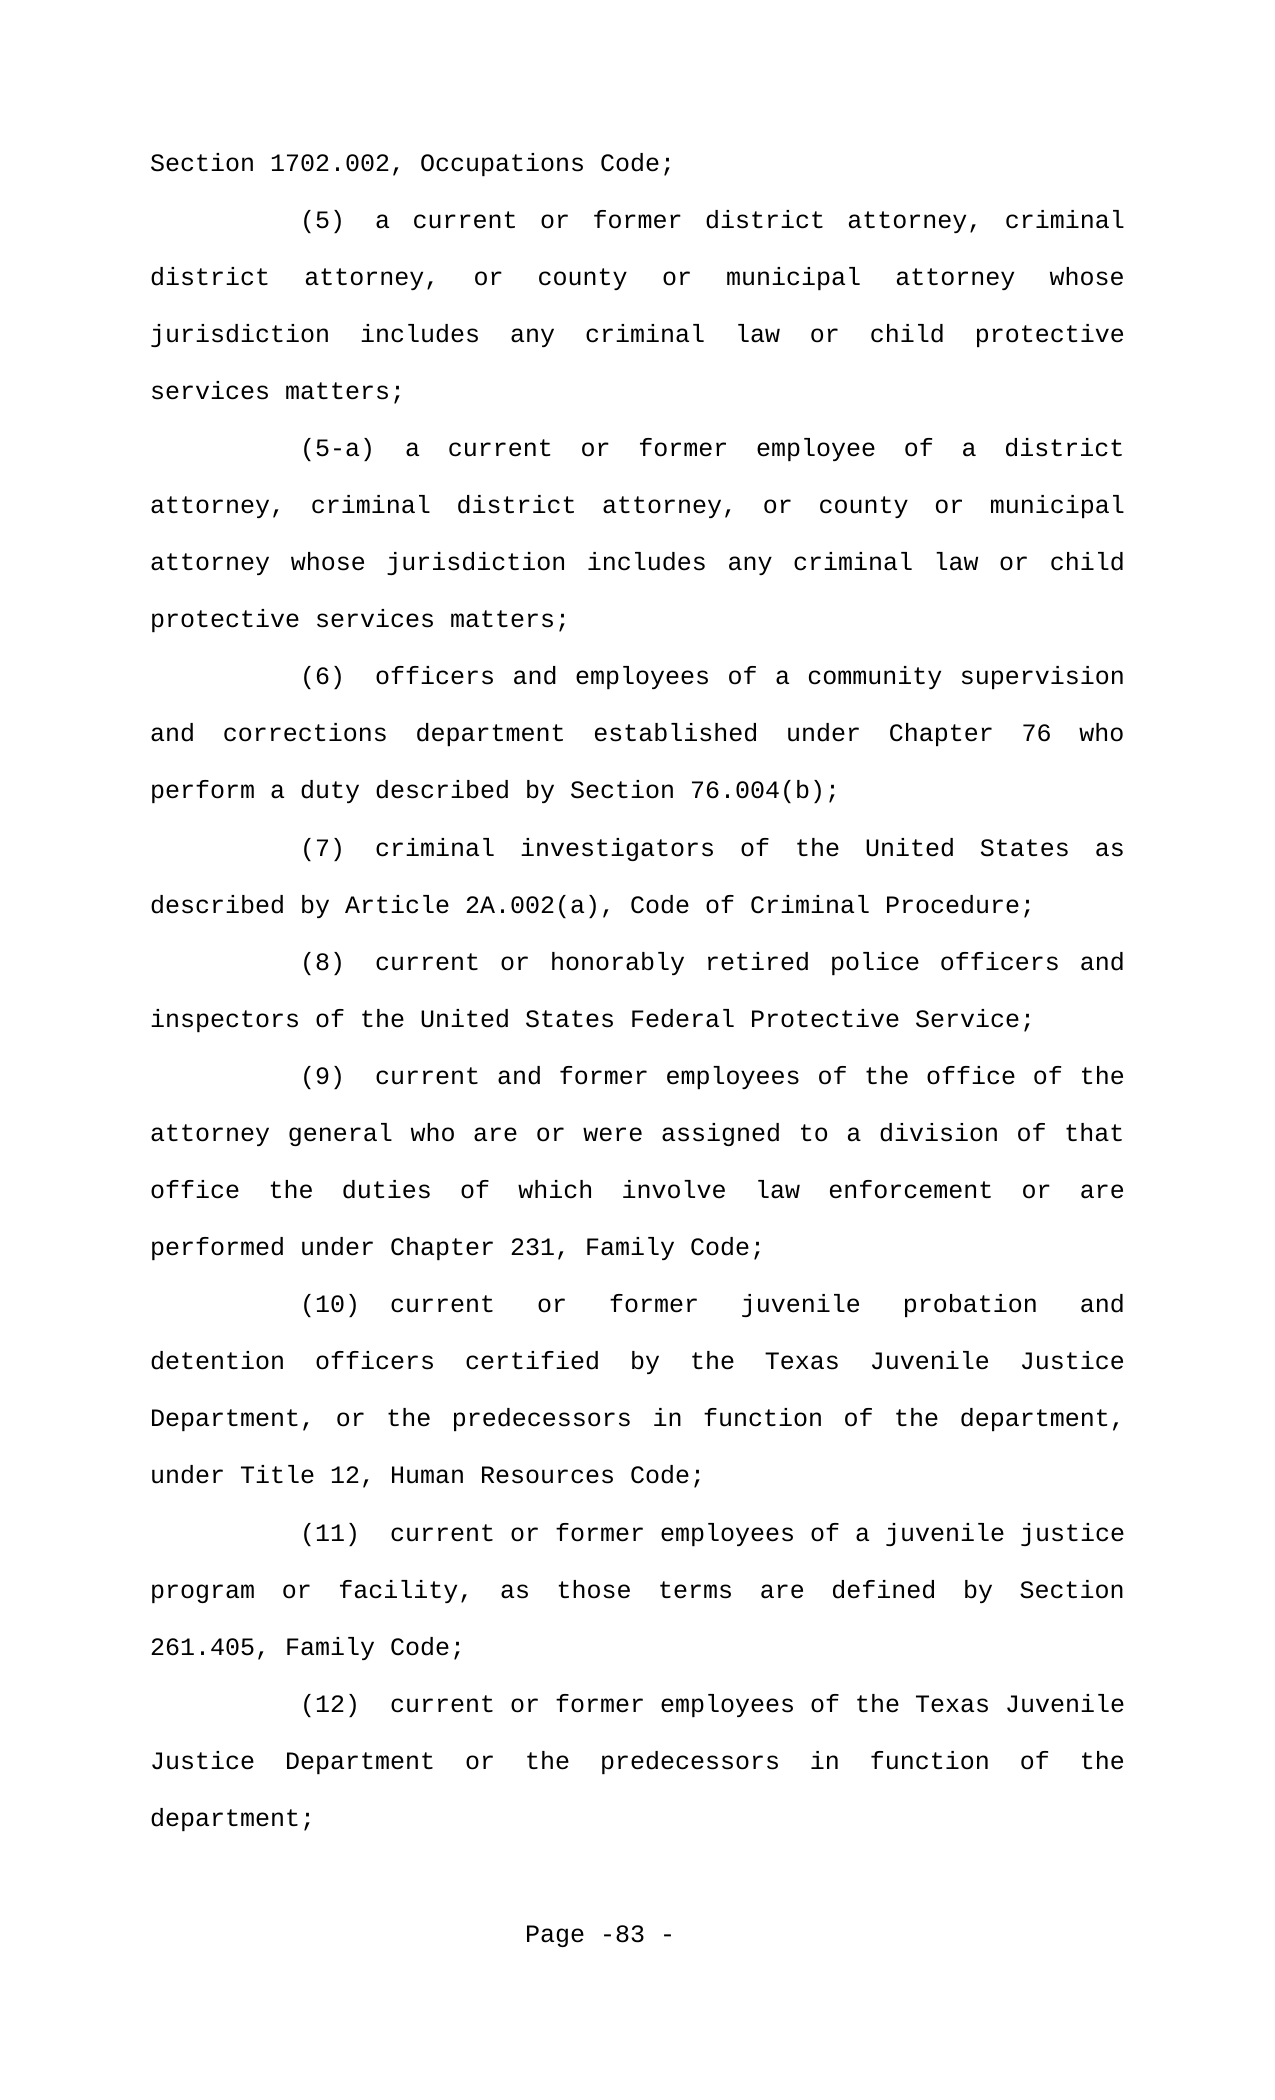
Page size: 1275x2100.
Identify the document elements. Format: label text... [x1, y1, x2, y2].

text (12) current or former employees of the Texas Juvenile Justice Department or the predecessors in function of the department; [150, 1691, 1125, 1834]
text (5) a current or former district attorney, criminal district attorney, or county or municipal attorney whose jurisdiction includes any criminal law or child protective services matters; [150, 207, 1125, 407]
text (4) commissioned security officers as defined by Section 1702.002, Occupations Code; [150, 150, 1125, 178]
text (7) criminal investigators of the United States as described by Article 2A.002(a), Code of Criminal Procedure; [150, 835, 1125, 921]
text (8) current or honorably retired police officers and inspectors of the United States Federal Protective Service; [150, 949, 1125, 1035]
text (9) current and former employees of the office of the attorney general who are or were assigned to a division of that office the duties of which involve law enforcement or are performed under Chapter 231, Family Code; [150, 1063, 1125, 1263]
text (11) current or former employees of a juvenile justice program or facility, as those terms are defined by Section 261.405, Family Code; [150, 1520, 1125, 1663]
text (10) current or former juvenile probation and detention officers certified by the Texas Juvenile Justice Department, or the predecessors in function of the department, under Title 12, Human Resources Code; [150, 1292, 1125, 1491]
text (6) officers and employees of a community supervision and corrections department established under Chapter 76 who perform a duty described by Section 76.004(b); [150, 664, 1125, 806]
text (5-a) a current or former employee of a district attorney, criminal district attorney, or county or municipal attorney whose jurisdiction includes any criminal law or child protective services matters; [150, 435, 1125, 635]
